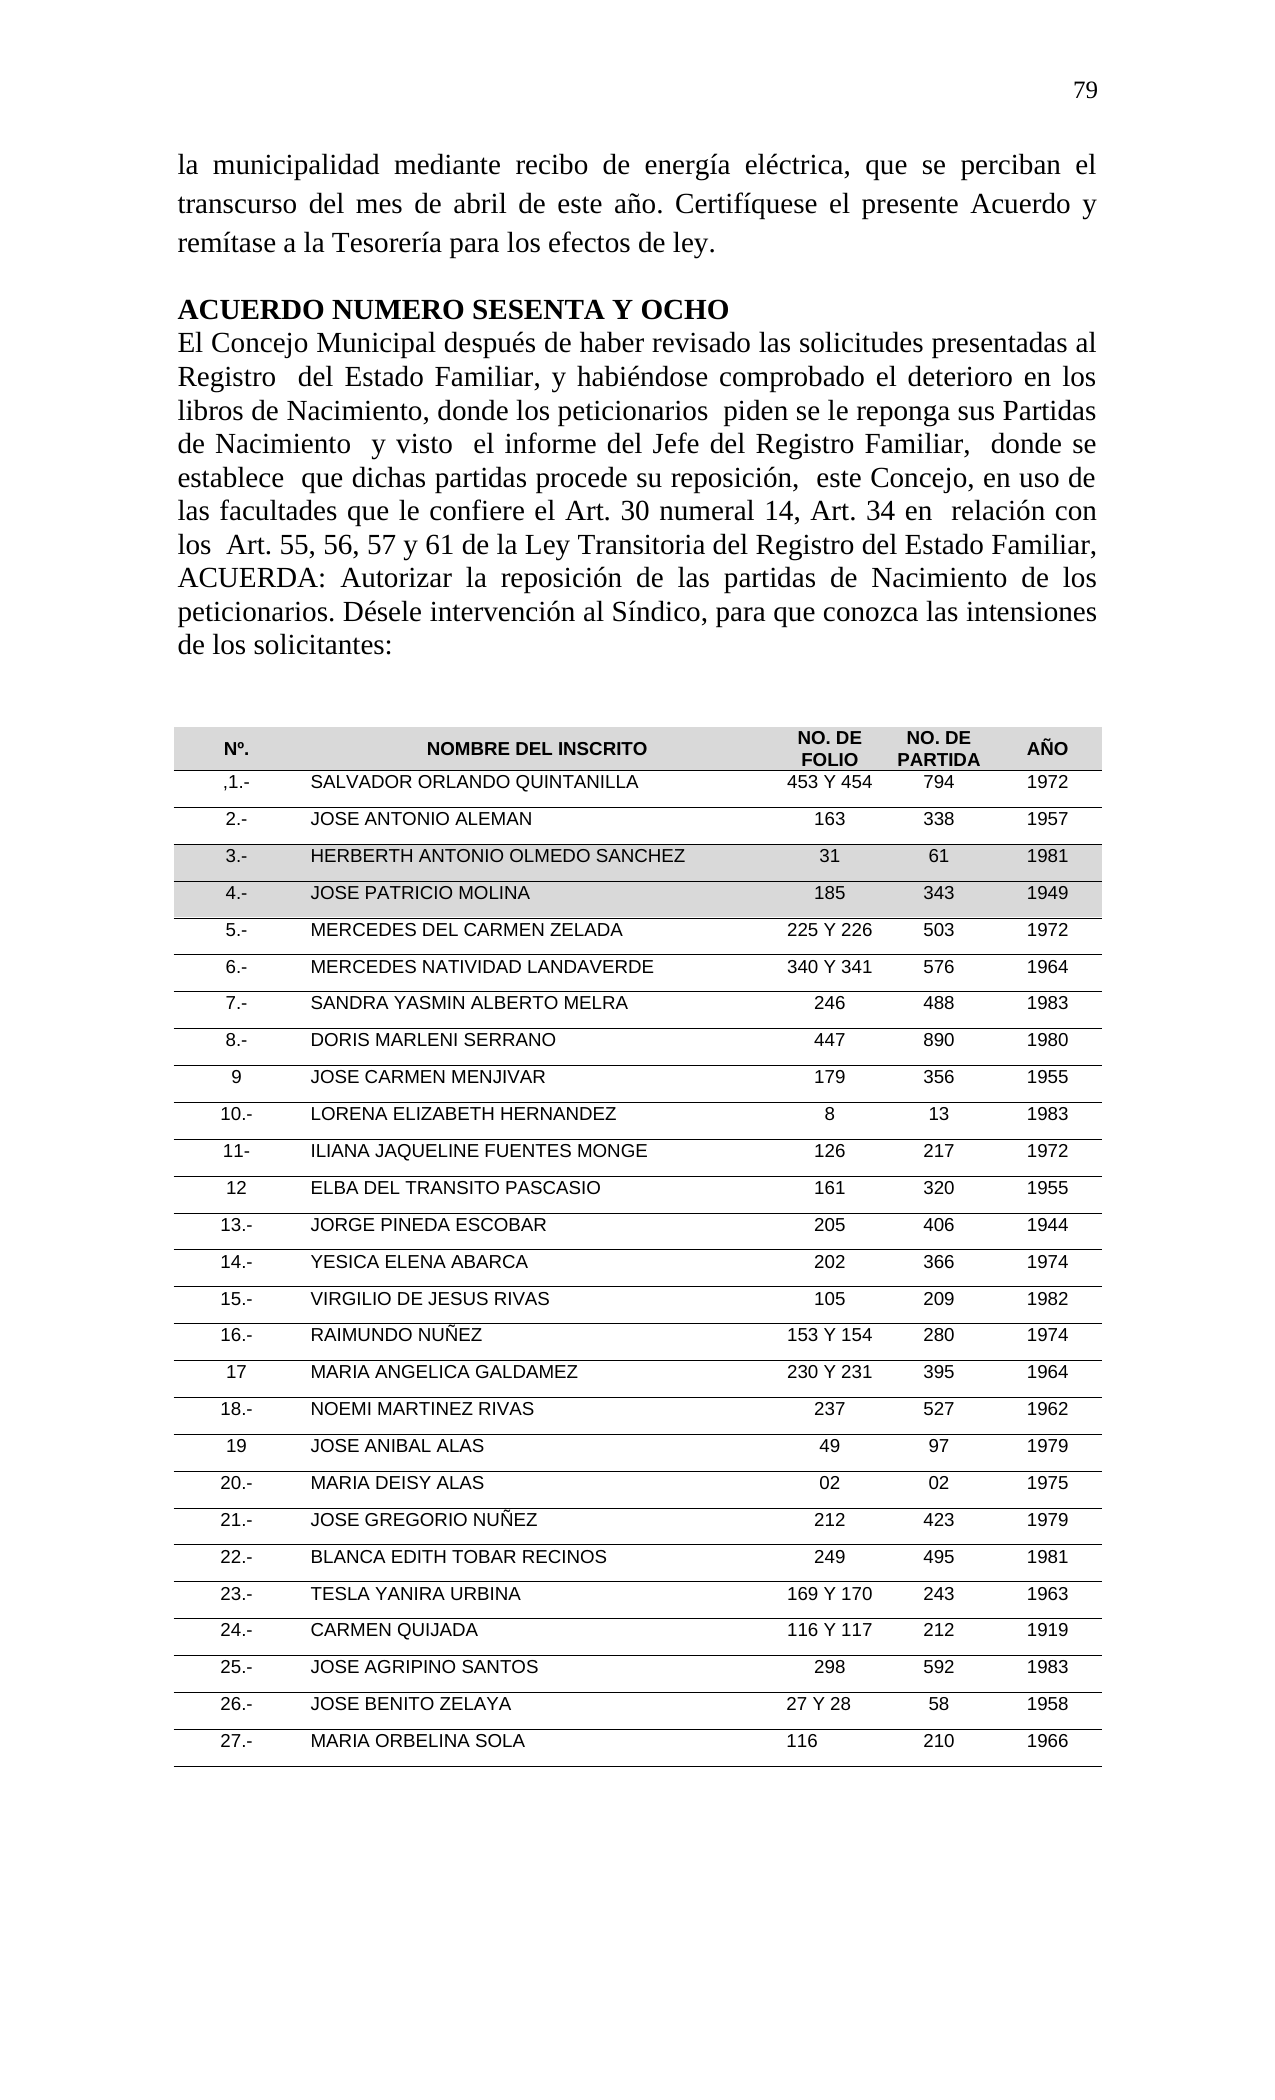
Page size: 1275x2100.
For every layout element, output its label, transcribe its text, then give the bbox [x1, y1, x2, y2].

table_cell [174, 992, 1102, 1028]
text ACUERDO NUMERO SESENTA Y OCHO [177, 292, 1098, 326]
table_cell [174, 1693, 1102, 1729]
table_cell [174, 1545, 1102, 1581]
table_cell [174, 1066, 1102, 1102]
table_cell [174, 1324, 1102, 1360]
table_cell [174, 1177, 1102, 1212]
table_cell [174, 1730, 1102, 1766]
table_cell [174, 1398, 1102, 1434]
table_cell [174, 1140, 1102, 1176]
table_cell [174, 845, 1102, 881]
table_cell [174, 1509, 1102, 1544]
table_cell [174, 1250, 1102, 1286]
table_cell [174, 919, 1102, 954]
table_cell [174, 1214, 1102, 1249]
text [177, 148, 1098, 258]
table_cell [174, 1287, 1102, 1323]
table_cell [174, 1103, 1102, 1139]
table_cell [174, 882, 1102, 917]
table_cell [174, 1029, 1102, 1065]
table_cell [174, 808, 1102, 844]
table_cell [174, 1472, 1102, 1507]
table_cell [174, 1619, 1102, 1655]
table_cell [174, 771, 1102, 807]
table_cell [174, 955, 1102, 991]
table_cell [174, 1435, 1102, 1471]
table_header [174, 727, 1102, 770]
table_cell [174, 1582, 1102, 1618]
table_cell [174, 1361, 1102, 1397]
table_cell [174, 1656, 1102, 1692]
text El Concejo Municipal después de haber revisado las solicitudes presentadas al Registro del Estado Familiar, y habiéndose comprobado el deterioro en los libros de Nacimiento, donde los peticionarios piden se le reponga sus Partidas de Nacimiento y visto el informe del Jefe del Registro Familiar, donde se establece que dichas partidas procede su reposición, este Concejo, en uso de las facultades que le confiere el Art. 30 numeral 14, Art. 34 en relación con los Art. 55, 56, 57 y 61 de la Ley Transitoria del Registro del Estado Familiar, ACUERDA: Autorizar la reposición de las partidas de Nacimiento de los peticionarios. Désele intervención al Síndico, para que conozca las intensiones de los solicitantes: [177, 326, 1098, 661]
